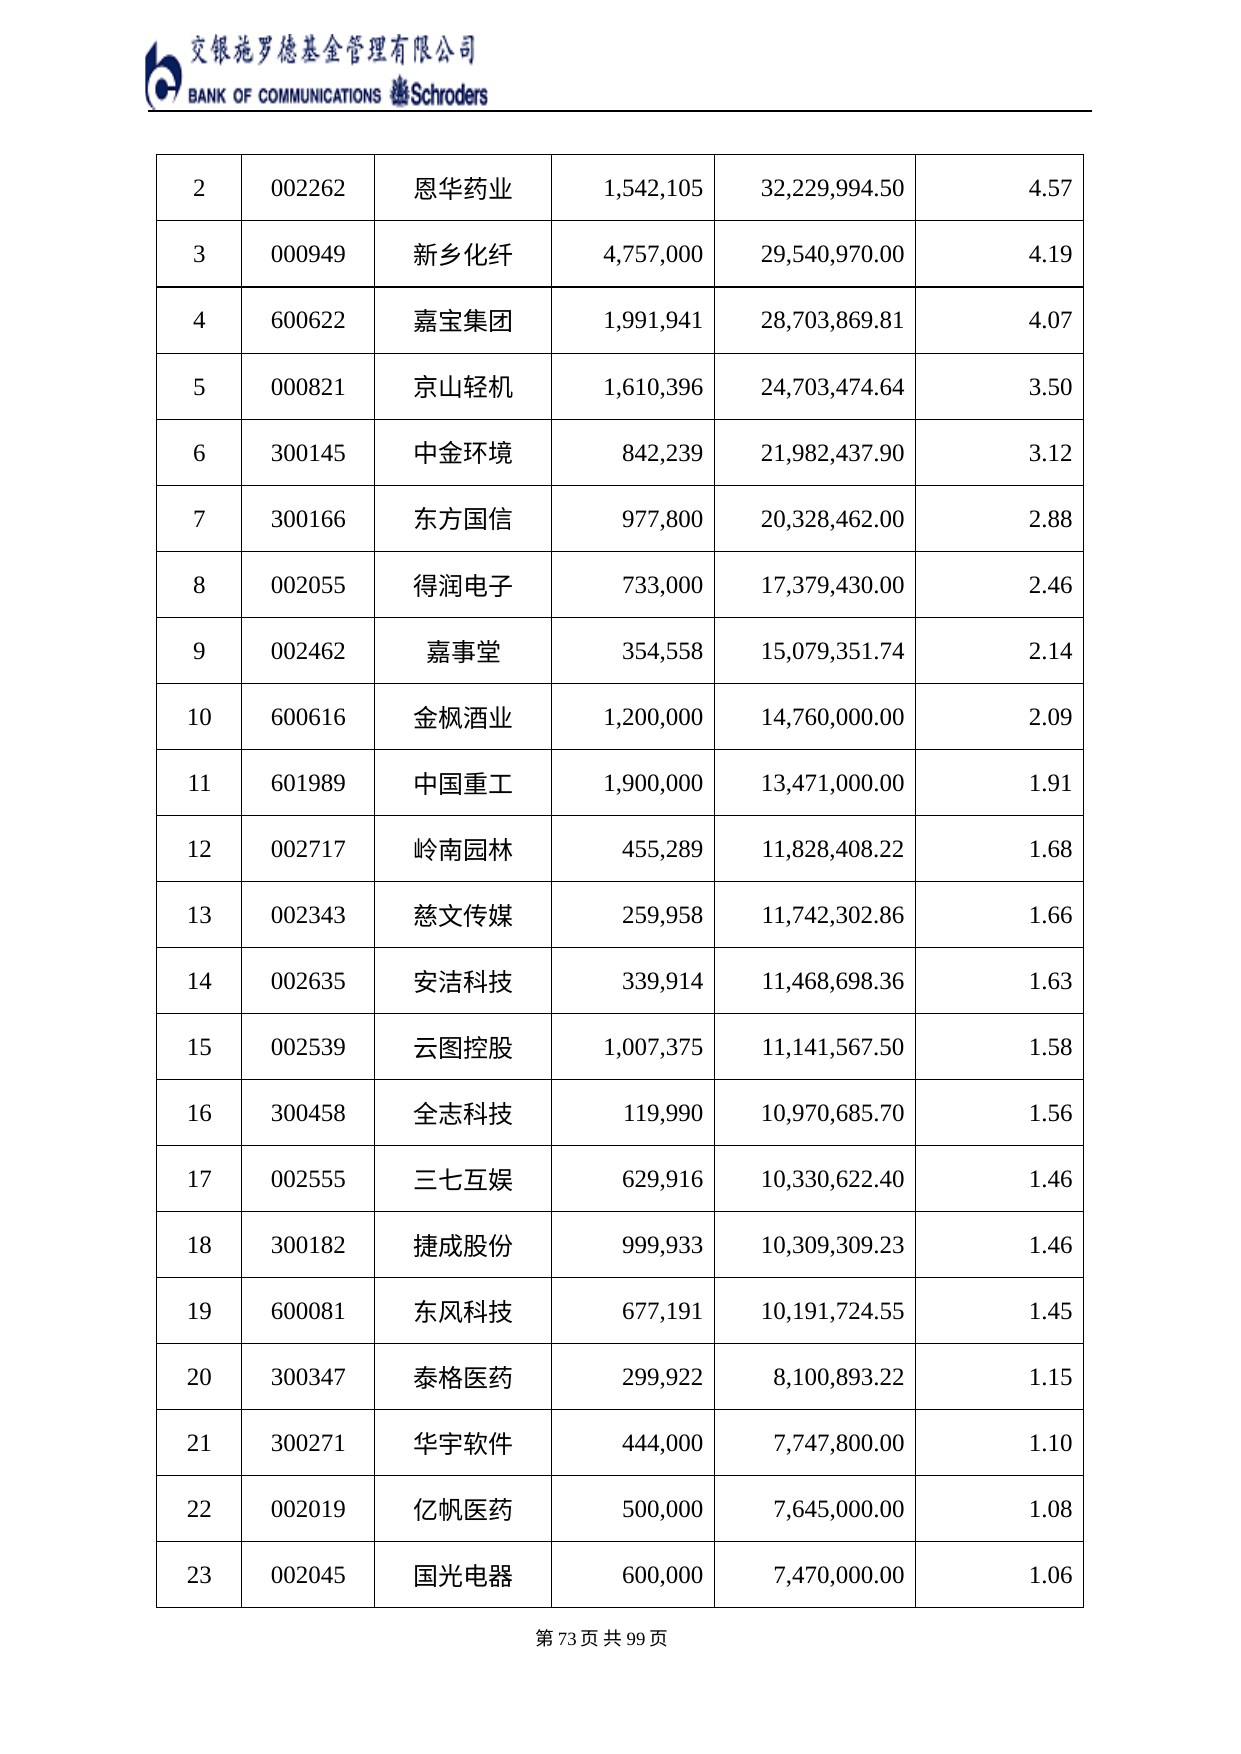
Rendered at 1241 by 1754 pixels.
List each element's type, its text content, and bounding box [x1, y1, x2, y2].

table_cell 444,000 [552, 1410, 714, 1475]
table_cell 354,558 [552, 618, 714, 683]
table_cell 21 [157, 1410, 241, 1475]
table_cell 002717 [242, 816, 374, 881]
table_cell 2.14 [916, 618, 1083, 683]
table_cell 京山轻机 [375, 354, 551, 418]
table_cell 2.88 [916, 486, 1083, 551]
table_cell 629,916 [552, 1146, 714, 1211]
table_cell 1,542,105 [552, 155, 714, 220]
table_cell 339,914 [552, 948, 714, 1013]
table_cell 云图控股 [375, 1014, 551, 1079]
table_cell 1.15 [916, 1344, 1083, 1409]
table_cell 中国重工 [375, 750, 551, 815]
table_cell 10 [157, 684, 241, 749]
table_cell 东风科技 [375, 1278, 551, 1343]
table_cell 1,610,396 [552, 354, 714, 418]
table_cell 14 [157, 948, 241, 1013]
table_cell 4.07 [916, 288, 1083, 352]
table_cell 12 [157, 816, 241, 881]
table_cell 28,703,869.81 [715, 288, 915, 352]
table_cell 1.10 [916, 1410, 1083, 1475]
table_cell 1.06 [916, 1542, 1083, 1607]
table_cell 全志科技 [375, 1080, 551, 1145]
table_cell 11 [157, 750, 241, 815]
table_cell 10,970,685.70 [715, 1080, 915, 1145]
table_cell 嘉事堂 [375, 618, 551, 683]
table_cell 002343 [242, 882, 374, 947]
table_cell 299,922 [552, 1344, 714, 1409]
table_cell 733,000 [552, 552, 714, 617]
table_cell 18 [157, 1212, 241, 1277]
table_cell 10,191,724.55 [715, 1278, 915, 1343]
table_cell 2.46 [916, 552, 1083, 617]
table_cell 4.57 [916, 155, 1083, 220]
table_cell 金枫酒业 [375, 684, 551, 749]
table_cell 455,289 [552, 816, 714, 881]
table_cell 002045 [242, 1542, 374, 1607]
table_cell 002635 [242, 948, 374, 1013]
table_cell 11,468,698.36 [715, 948, 915, 1013]
table_cell 安洁科技 [375, 948, 551, 1013]
table_cell 慈文传媒 [375, 882, 551, 947]
table_cell 13,471,000.00 [715, 750, 915, 815]
table_cell 11,141,567.50 [715, 1014, 915, 1079]
table_cell 7,470,000.00 [715, 1542, 915, 1607]
table_cell 17,379,430.00 [715, 552, 915, 617]
table_cell 002019 [242, 1476, 374, 1541]
table_cell 601989 [242, 750, 374, 815]
table_cell 17 [157, 1146, 241, 1211]
table_cell 三七互娱 [375, 1146, 551, 1211]
table_cell 000821 [242, 354, 374, 418]
table_cell 842,239 [552, 420, 714, 484]
table_cell 1,991,941 [552, 288, 714, 352]
table_cell 4 [157, 288, 241, 352]
table_cell 得润电子 [375, 552, 551, 617]
table_cell 东方国信 [375, 486, 551, 551]
table_cell 15,079,351.74 [715, 618, 915, 683]
table_cell 15 [157, 1014, 241, 1079]
table_cell 32,229,994.50 [715, 155, 915, 220]
table_cell 1.56 [916, 1080, 1083, 1145]
table_cell 8,100,893.22 [715, 1344, 915, 1409]
table_cell 华宇软件 [375, 1410, 551, 1475]
table_cell 1.66 [916, 882, 1083, 947]
table_cell 1.45 [916, 1278, 1083, 1343]
table_cell 13 [157, 882, 241, 947]
table_cell 1.91 [916, 750, 1083, 815]
table_cell 677,191 [552, 1278, 714, 1343]
table_cell 002462 [242, 618, 374, 683]
table_cell 7,747,800.00 [715, 1410, 915, 1475]
table_cell 3 [157, 221, 241, 286]
table_cell 嘉宝集团 [375, 288, 551, 352]
table_cell 500,000 [552, 1476, 714, 1541]
table_cell 1.08 [916, 1476, 1083, 1541]
table_cell 国光电器 [375, 1542, 551, 1607]
table_cell 29,540,970.00 [715, 221, 915, 286]
table_cell 999,933 [552, 1212, 714, 1277]
table_cell 3.12 [916, 420, 1083, 484]
table_cell 1,900,000 [552, 750, 714, 815]
table_cell 300347 [242, 1344, 374, 1409]
table_cell 1.68 [916, 816, 1083, 881]
table_cell 002262 [242, 155, 374, 220]
table_cell 4.19 [916, 221, 1083, 286]
table_cell 亿帆医药 [375, 1476, 551, 1541]
table_cell 24,703,474.64 [715, 354, 915, 418]
table_cell 新乡化纤 [375, 221, 551, 286]
table_cell 4,757,000 [552, 221, 714, 286]
table_cell 300182 [242, 1212, 374, 1277]
table_cell 20 [157, 1344, 241, 1409]
table_cell 捷成股份 [375, 1212, 551, 1277]
table_cell 5 [157, 354, 241, 418]
table_cell 977,800 [552, 486, 714, 551]
table_cell 22 [157, 1476, 241, 1541]
table_cell 19 [157, 1278, 241, 1343]
table_cell 259,958 [552, 882, 714, 947]
table_cell 11,828,408.22 [715, 816, 915, 881]
table_cell 21,982,437.90 [715, 420, 915, 484]
table_cell 300458 [242, 1080, 374, 1145]
table_cell 600081 [242, 1278, 374, 1343]
table_cell 002555 [242, 1146, 374, 1211]
table_cell 119,990 [552, 1080, 714, 1145]
table_cell 300145 [242, 420, 374, 484]
table_cell 000949 [242, 221, 374, 286]
table_cell 1,007,375 [552, 1014, 714, 1079]
table_cell 300166 [242, 486, 374, 551]
table_cell 7,645,000.00 [715, 1476, 915, 1541]
table_cell 3.50 [916, 354, 1083, 418]
table_cell 10,330,622.40 [715, 1146, 915, 1211]
table_cell 2 [157, 155, 241, 220]
table_cell 6 [157, 420, 241, 484]
table_cell 14,760,000.00 [715, 684, 915, 749]
table_cell 11,742,302.86 [715, 882, 915, 947]
table_cell 2.09 [916, 684, 1083, 749]
table_cell 600622 [242, 288, 374, 352]
table_cell 岭南园林 [375, 816, 551, 881]
table_cell 1.58 [916, 1014, 1083, 1079]
table_cell 300271 [242, 1410, 374, 1475]
table_cell 002055 [242, 552, 374, 617]
table_cell 中金环境 [375, 420, 551, 484]
table_cell 泰格医药 [375, 1344, 551, 1409]
table_cell 002539 [242, 1014, 374, 1079]
table_cell 8 [157, 552, 241, 617]
table_cell 600616 [242, 684, 374, 749]
table_cell 1.46 [916, 1146, 1083, 1211]
picture [145, 34, 488, 110]
table_cell 1,200,000 [552, 684, 714, 749]
table_cell 10,309,309.23 [715, 1212, 915, 1277]
table_cell 23 [157, 1542, 241, 1607]
table_cell 9 [157, 618, 241, 683]
table_cell 7 [157, 486, 241, 551]
table_cell 1.63 [916, 948, 1083, 1013]
table_cell 600,000 [552, 1542, 714, 1607]
table_cell 20,328,462.00 [715, 486, 915, 551]
table_cell 16 [157, 1080, 241, 1145]
table_cell 1.46 [916, 1212, 1083, 1277]
table_cell 恩华药业 [375, 155, 551, 220]
